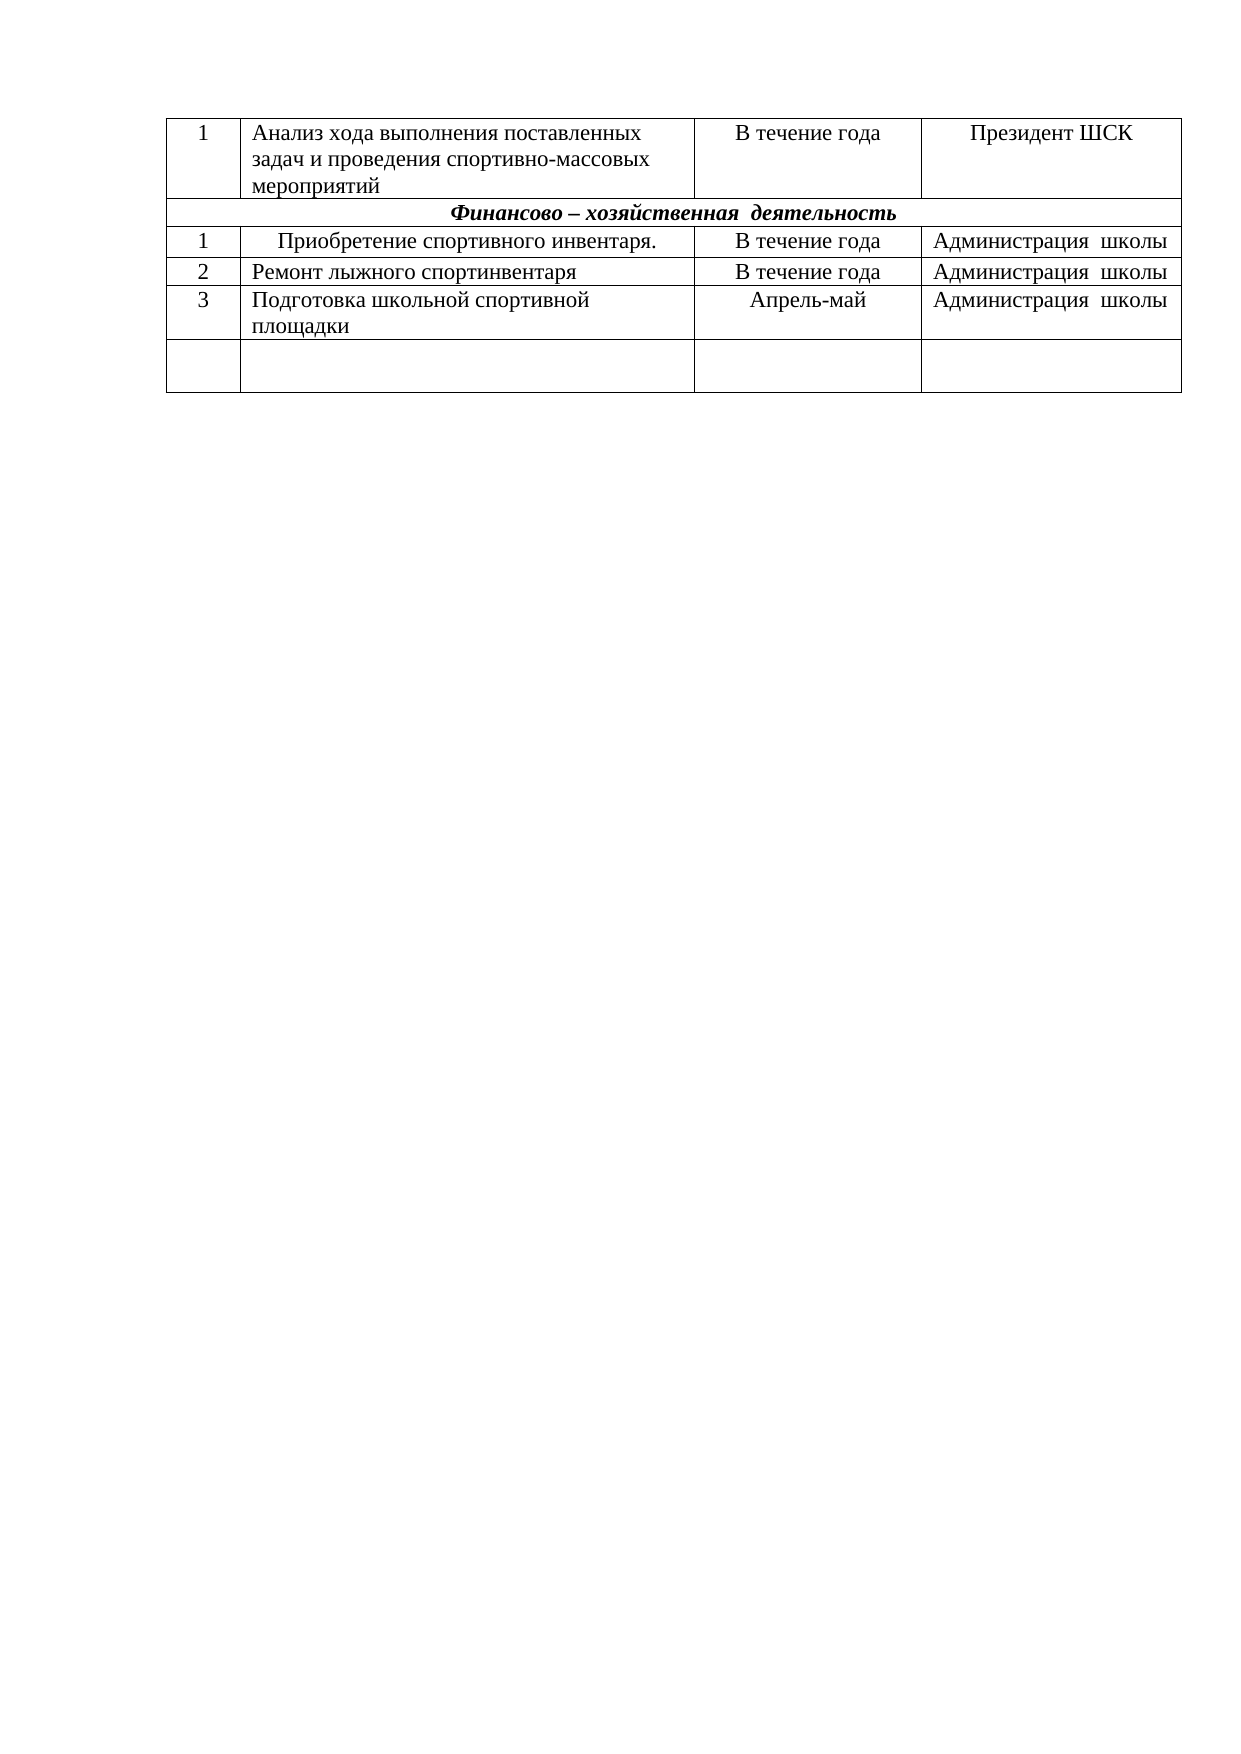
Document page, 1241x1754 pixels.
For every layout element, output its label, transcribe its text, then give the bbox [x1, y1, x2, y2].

table_cell 2 [167, 258, 240, 285]
table_cell Администрация школы [922, 227, 1181, 257]
table_cell Анализ хода выполнения поставленных задач и проведения спортивно-массовых мероприятий [241, 119, 694, 198]
table_cell [695, 340, 921, 392]
table_cell Администрация школы [922, 258, 1181, 285]
table_cell Приобретение спортивного инвентаря. [241, 227, 694, 257]
table_cell Ремонт лыжного спортинвентаря [241, 258, 694, 285]
table_cell Подготовка школьной спортивной площадки [241, 286, 694, 338]
table_cell В течение года [695, 258, 921, 285]
table_cell Президент ШСК [922, 119, 1181, 198]
table_cell Администрация школы [922, 286, 1181, 338]
table_cell 3 [167, 286, 240, 338]
table_cell Апрель-май [695, 286, 921, 338]
table_cell [922, 340, 1181, 392]
table_cell [167, 340, 240, 392]
table_cell В течение года [695, 227, 921, 257]
table_cell 1 [167, 119, 240, 198]
table_cell 1 [167, 227, 240, 257]
table_cell Финансово – хозяйственная деятельность [167, 199, 1181, 226]
table_cell В течение года [695, 119, 921, 198]
table_cell [241, 340, 694, 392]
